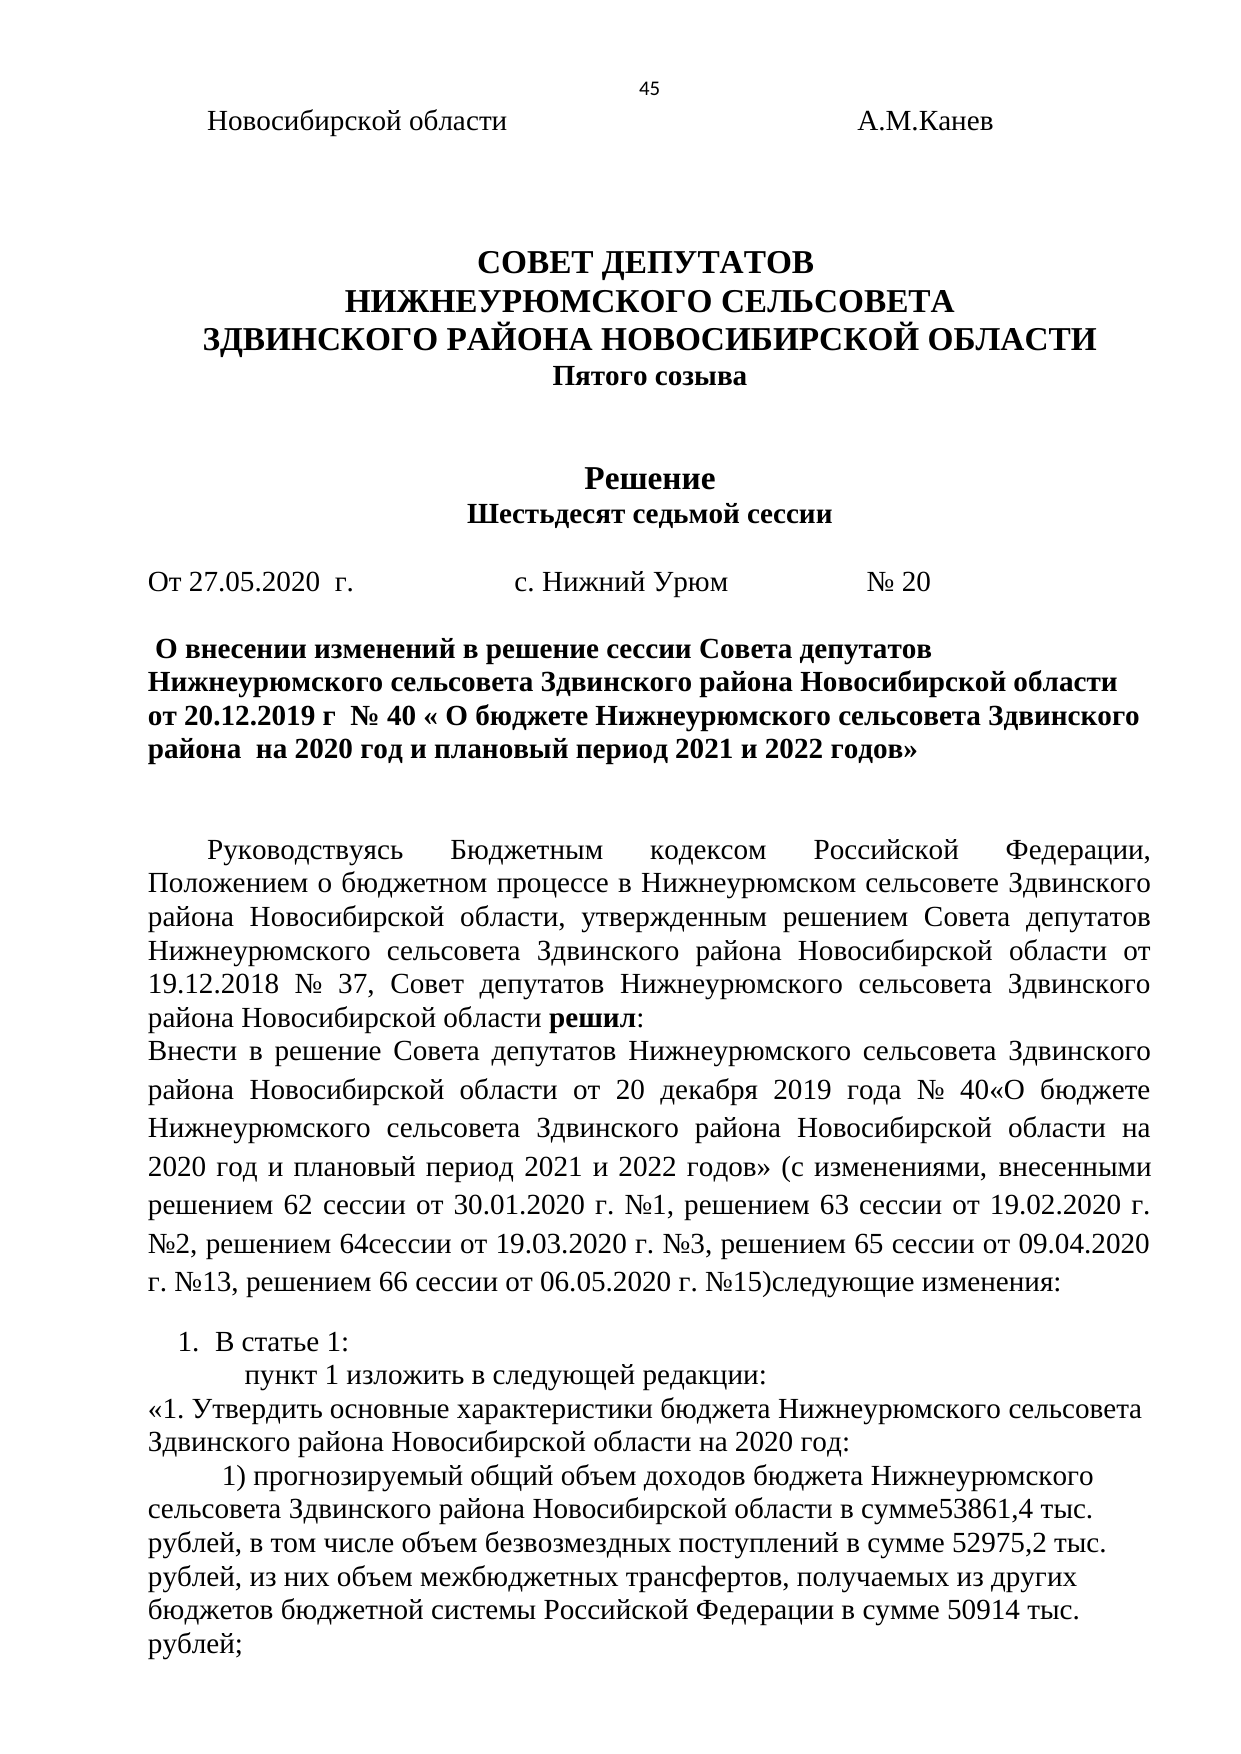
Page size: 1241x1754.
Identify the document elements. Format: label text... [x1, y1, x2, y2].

text О внесении изменений в решение сессии Совета депутатов Нижнеурюмского сельсовета Здвинского района Новосибирской области от 20.12.2019 г № 40 « О бюджете Нижнеурюмского сельсовета Здвинского района на 2020 год и плановый период 2021 и 2022 годов» [148, 631, 1152, 765]
text 1) прогнозируемый общий объем доходов бюджета Нижнеурюмского сельсовета Здвинского района Новосибирской области в сумме53861,4 тыс. рублей, в том числе объем безвозмездных поступлений в сумме 52975,2 тыс. рублей, из них объем межбюджетных трансфертов, получаемых из других бюджетов бюджетной системы Российской Федерации в сумме 50914 тыс. рублей; [148, 1458, 1152, 1659]
text «1. Утвердить основные характеристики бюджета Нижнеурюмского сельсовета Здвинского района Новосибирской области на 2020 год: [148, 1391, 1152, 1458]
text Шестьдесят седьмой сессии [148, 497, 1152, 530]
list пункт 1 изложить в следующей редакции: [244, 1357, 1152, 1391]
text Руководствуясь Бюджетным кодексом Российской Федерации, Положением о бюджетном процессе в Нижнеурюмском сельсовете Здвинского района Новосибирской области, утвержденным решением Совета депутатов Нижнеурюмского сельсовета Здвинского района Новосибирской области от 19.12.2018 № 37, Совет депутатов Нижнеурюмского сельсовета Здвинского района Новосибирской области решил: [148, 832, 1152, 1033]
text СОВЕТ ДЕПУТАТОВ НИЖНЕУРЮМСКОГО СЕЛЬСОВЕТА ЗДВИНСКОГО РАЙОНА НОВОСИБИРСКОЙ ОБЛАСТИ [148, 243, 1152, 358]
text Новосибирской области А.М.Канев [148, 103, 1152, 137]
text Пятого созыва [148, 358, 1152, 391]
text От 27.05.2020 г. с. Нижний Урюм № 20 [148, 564, 1152, 597]
text Решение [148, 458, 1152, 497]
list В статье 1: [177, 1324, 1152, 1357]
text Внести в решение Совета депутатов Нижнеурюмского сельсовета Здвинского района Новосибирской области от 20 декабря 2019 года № 40«О бюджете Нижнеурюмского сельсовета Здвинского района Новосибирской области на 2020 год и плановый период 2021 и 2022 годов» (с изменениями, внесенными решением 62 сессии от 30.01.2020 г. №1, решением 63 сессии от 19.02.2020 г. №2, решением 64сессии от 19.03.2020 г. №3, решением 65 сессии от 09.04.2020 г. №13, решением 66 сессии от 06.05.2020 г. №15)следующие изменения: [148, 1033, 1152, 1298]
